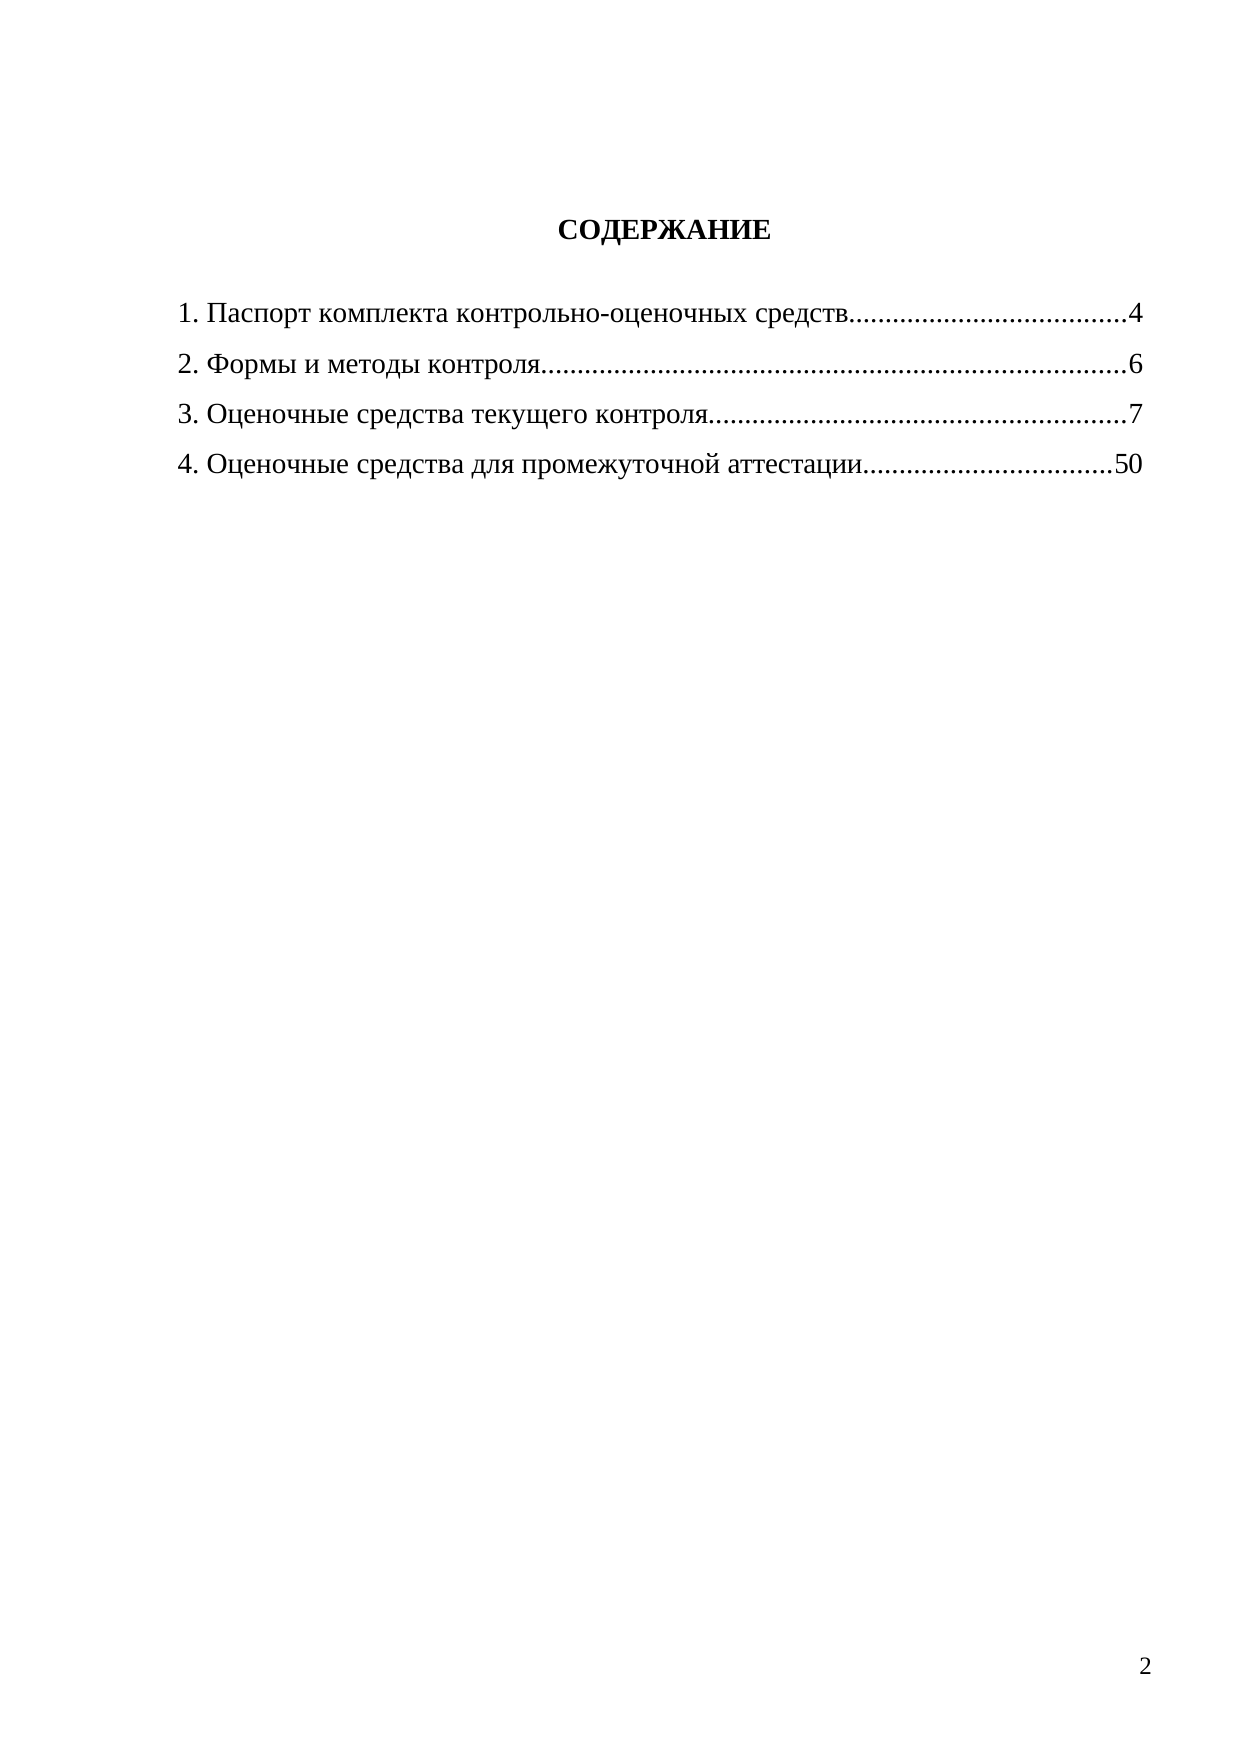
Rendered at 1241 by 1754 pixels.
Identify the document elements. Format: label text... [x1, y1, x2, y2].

text СОДЕРЖАНИЕ [257, 212, 1072, 246]
